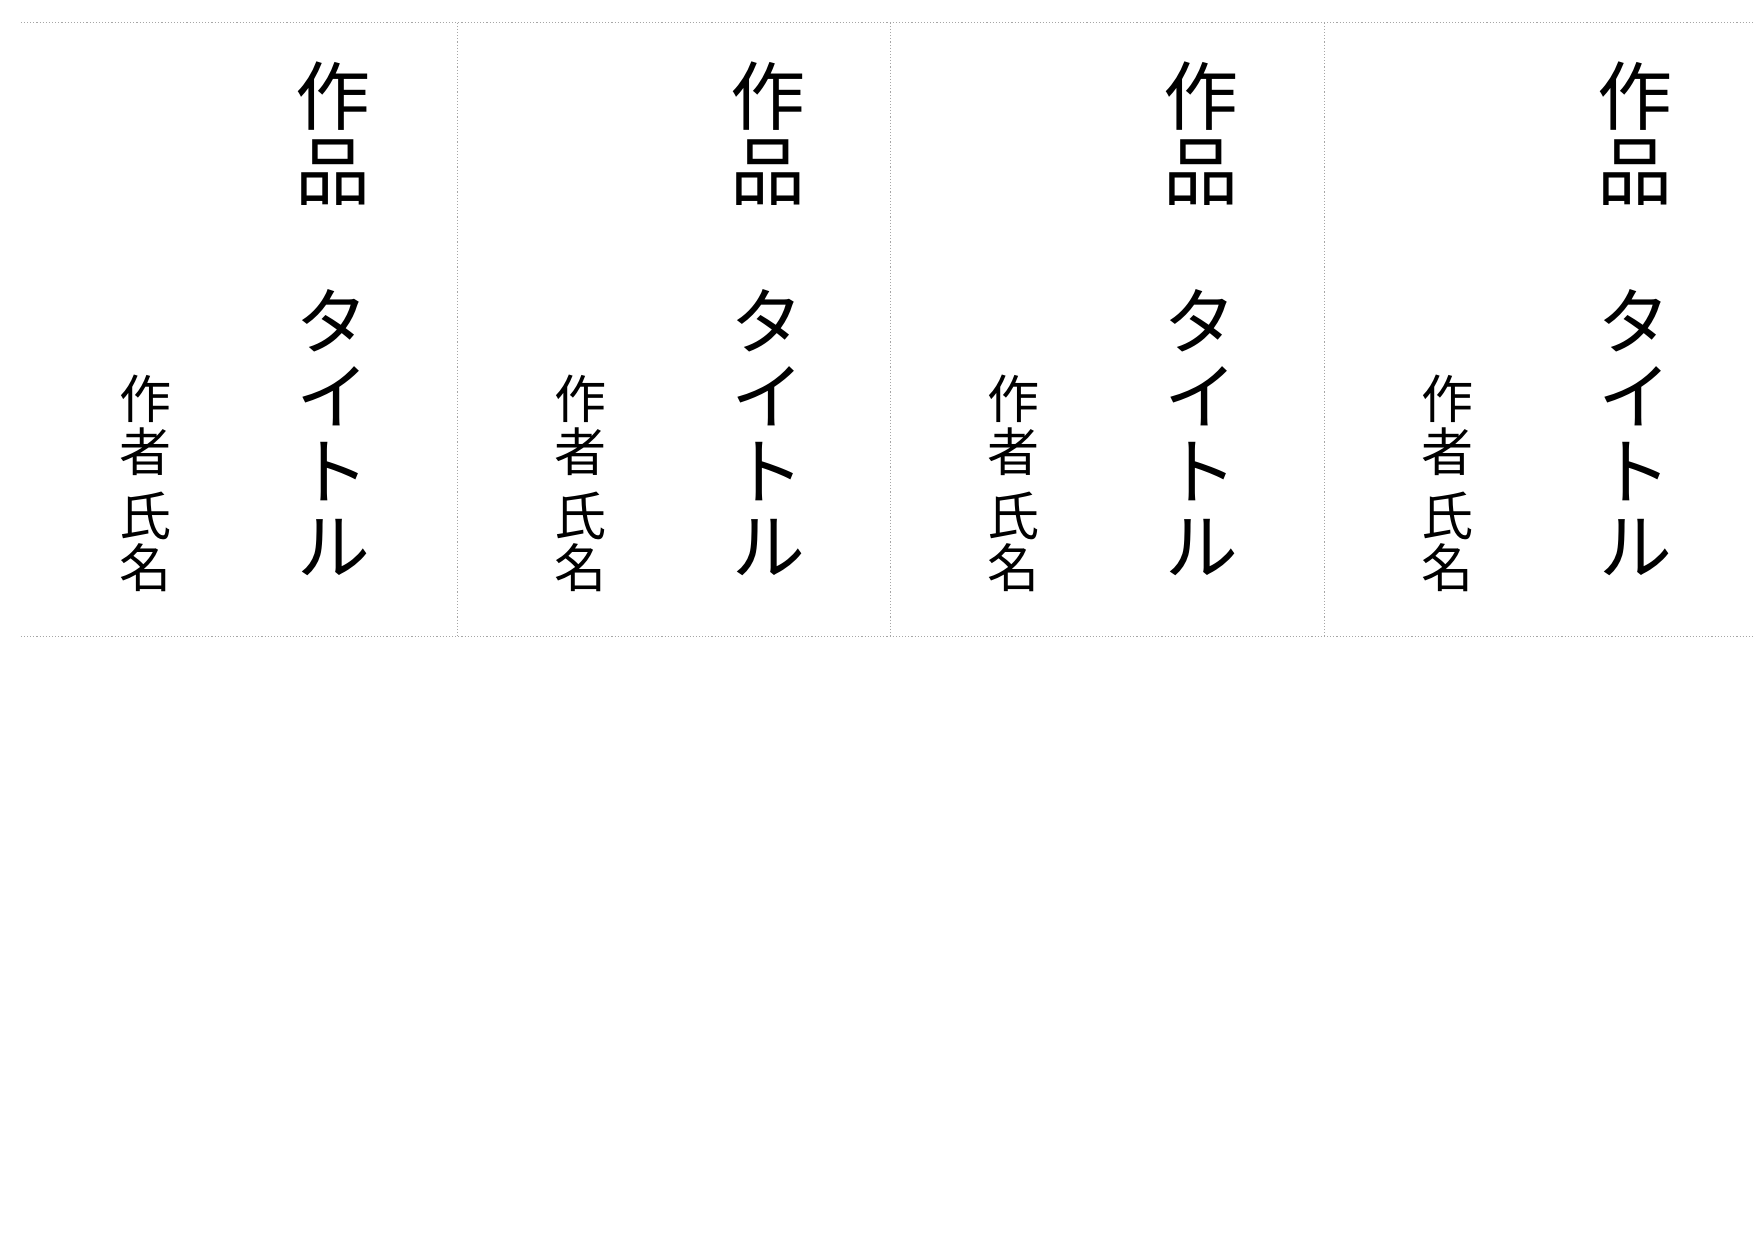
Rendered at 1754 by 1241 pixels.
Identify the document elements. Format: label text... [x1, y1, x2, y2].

table_cell 作品 タイトル 作者 氏名 [1324, 22, 1754, 636]
table_cell 作品 タイトル 作者 氏名 [891, 22, 1324, 636]
table_cell 作品 タイトル 作者 氏名 [458, 22, 891, 636]
table_cell 作品 タイトル 作者 氏名 [21, 22, 458, 636]
